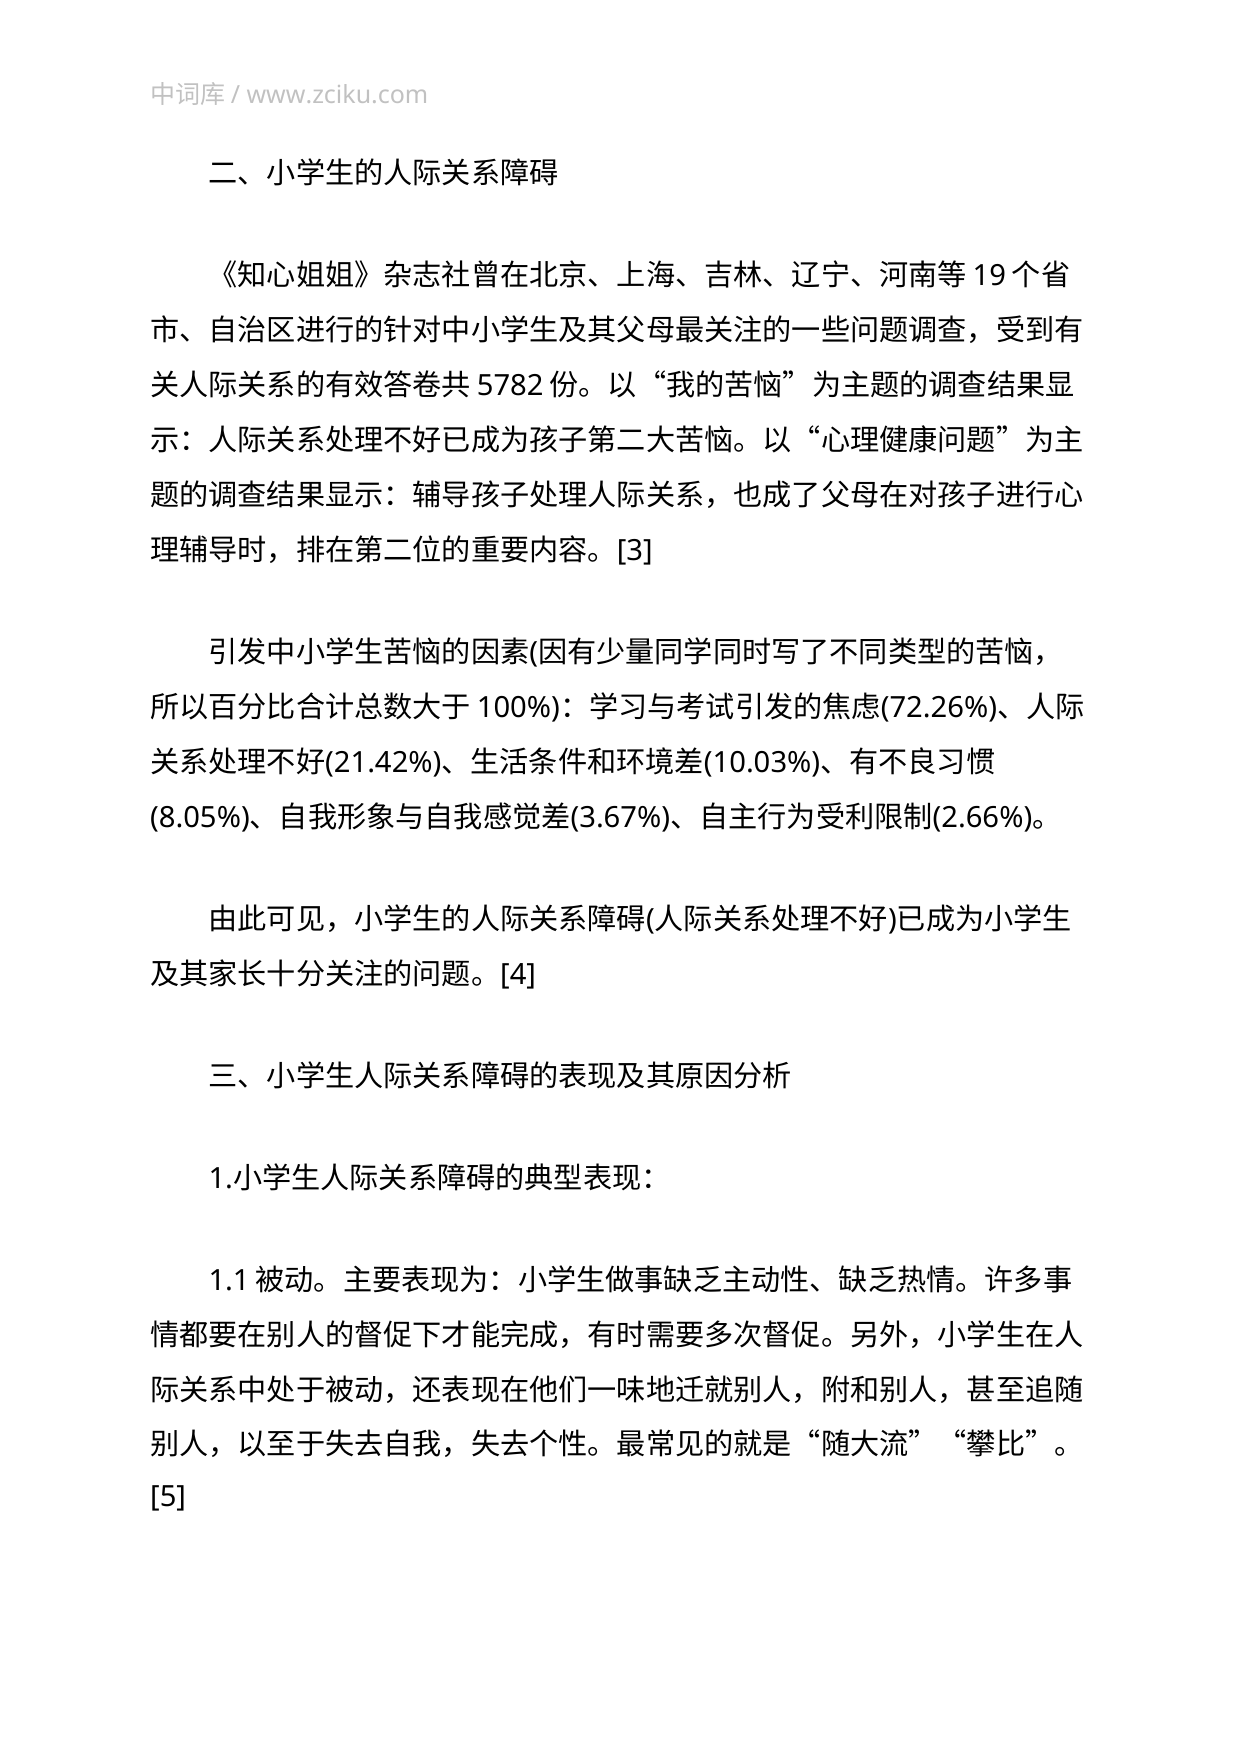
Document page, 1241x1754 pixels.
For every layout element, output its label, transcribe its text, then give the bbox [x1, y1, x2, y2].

text 由此可见，小学生的人际关系障碍(人际关系处理不好)已成为小学生及其家长十分关注的问题。[4] [150, 895, 1090, 993]
text 《知心姐姐》杂志社曾在北京、上海、吉林、辽宁、河南等19个省市、自治区进行的针对中小学生及其父母最关注的一些问题调查，受到有关人际关系的有效答卷共5782份。以“我的苦恼”为主题的调查结果显示：人际关系处理不好已成为孩子第二大苦恼。以“心理健康问题”为主题的调查结果显示：辅导孩子处理人际关系，也成了父母在对孩子进行心理辅导时，排在第二位的重要内容。[3] [150, 252, 1090, 569]
text 二、小学生的人际关系障碍 [150, 150, 1090, 192]
text 引发中小学生苦恼的因素(因有少量同学同时写了不同类型的苦恼，所以百分比合计总数大于100%)：学习与考试引发的焦虑(72.26%)、人际关系处理不好(21.42%)、生活条件和环境差(10.03%)、有不良习惯(8.05%)、自我形象与自我感觉差(3.67%)、自主行为受利限制(2.66%)。 [150, 628, 1090, 836]
text 三、小学生人际关系障碍的表现及其原因分析 [150, 1052, 1090, 1095]
text 1.1被动。主要表现为：小学生做事缺乏主动性、缺乏热情。许多事情都要在别人的督促下才能完成，有时需要多次督促。另外，小学生在人际关系中处于被动，还表现在他们一味地迁就别人，附和别人，甚至追随别人，以至于失去自我，失去个性。最常见的就是“随大流”“攀比”。[5] [150, 1256, 1090, 1515]
text 1.小学生人际关系障碍的典型表现： [150, 1154, 1090, 1197]
